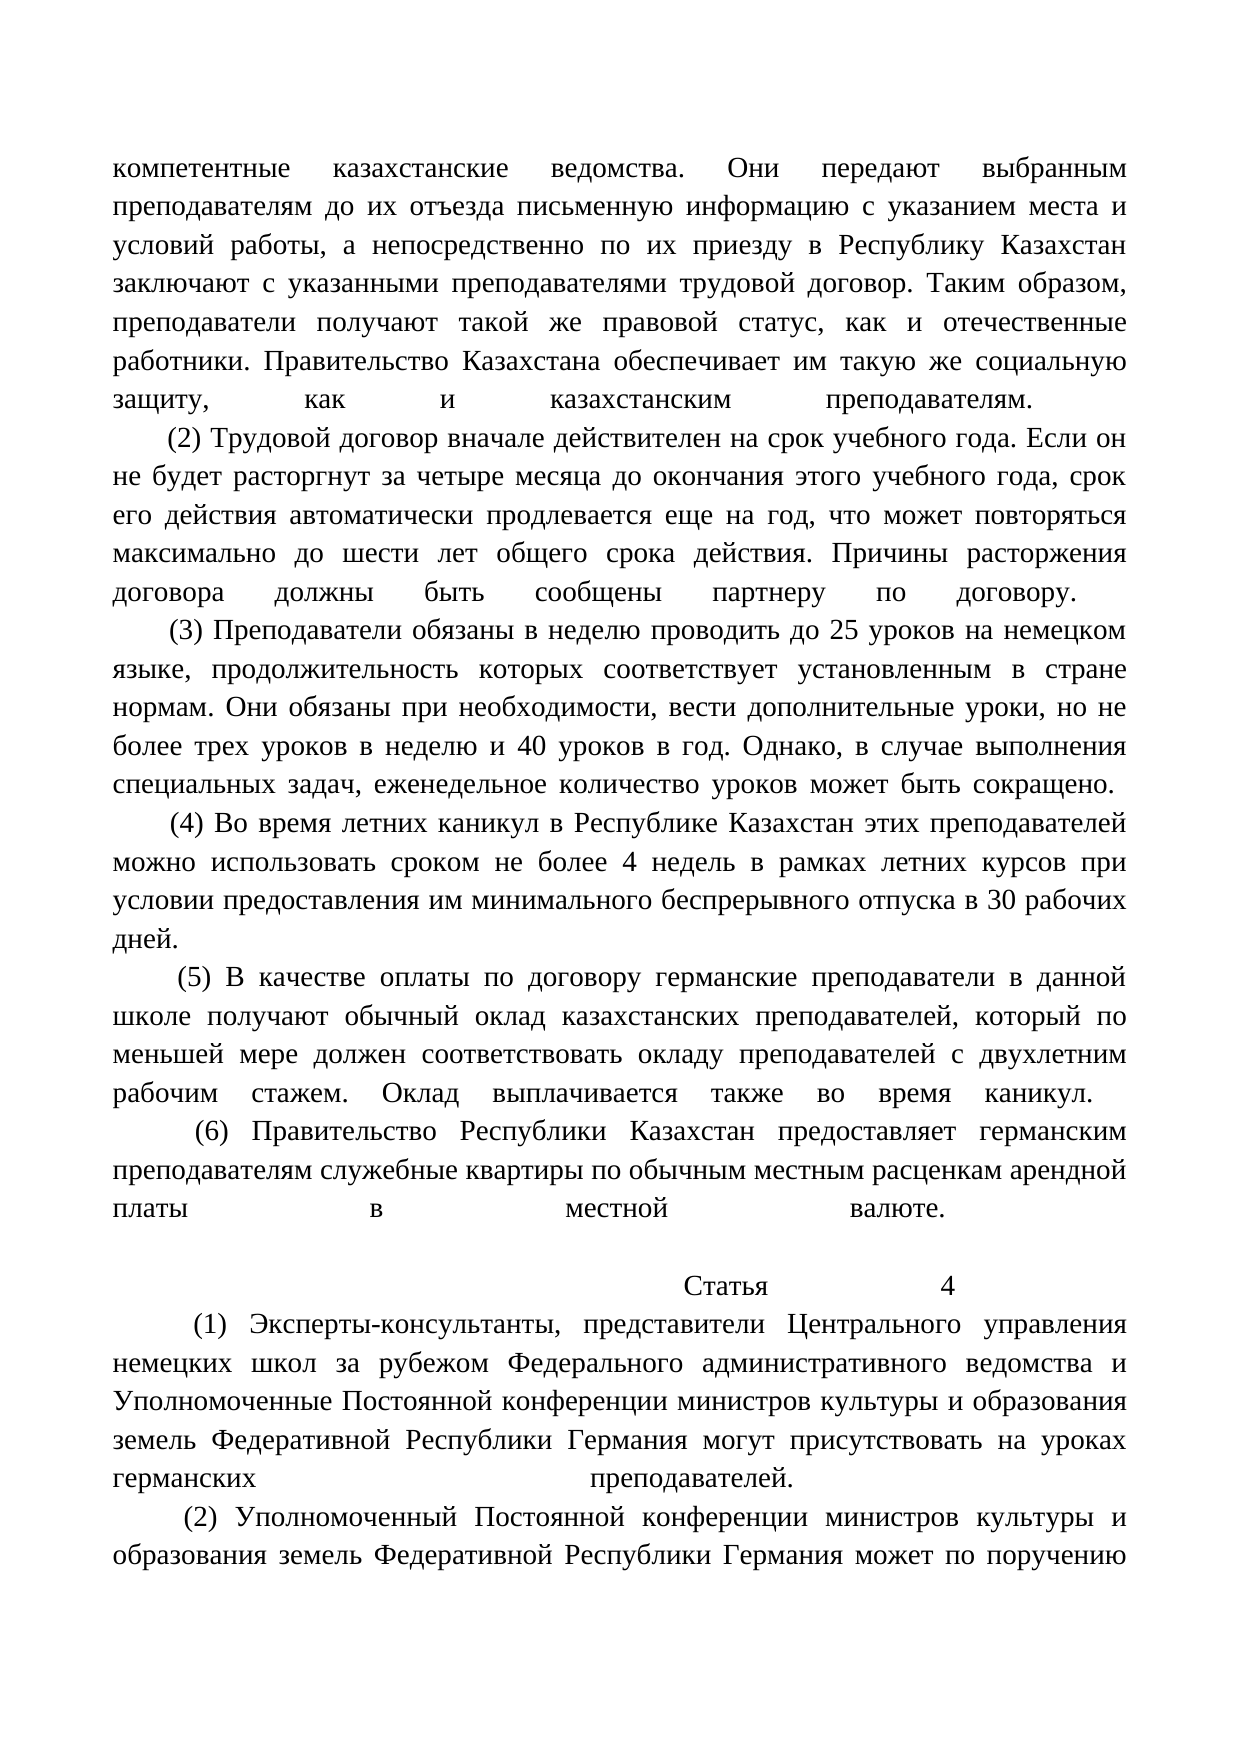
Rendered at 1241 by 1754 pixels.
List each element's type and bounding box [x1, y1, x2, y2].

text [112, 150, 1128, 1571]
